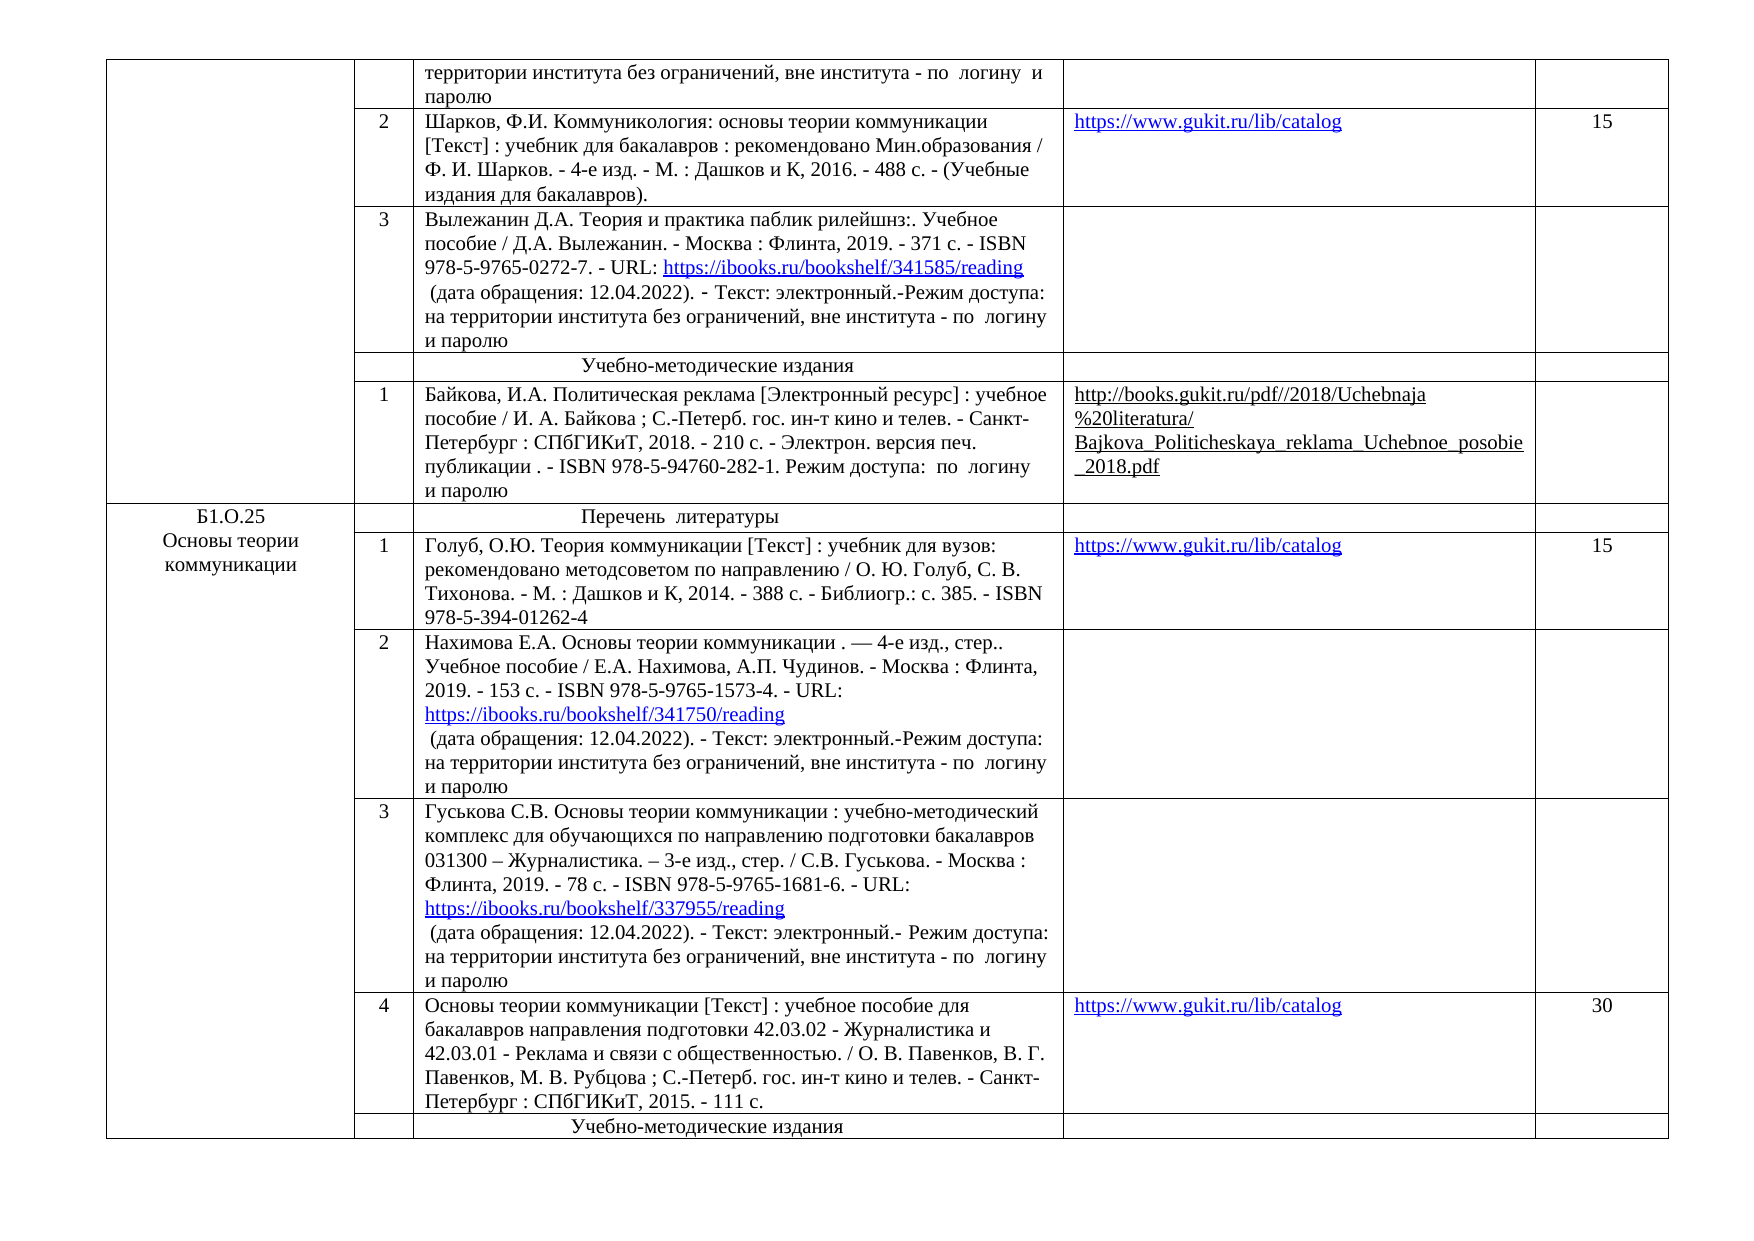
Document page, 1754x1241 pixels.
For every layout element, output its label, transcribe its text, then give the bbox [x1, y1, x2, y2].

table_cell Б1.О.25 Основы теории коммуникации [107, 504, 354, 1138]
table_cell Учебно-методические издания [414, 353, 1063, 381]
table_cell Основы теории коммуникации [Текст] : учебное пособие для бакалавров направления подготовки 42.03.02 - Журналистика и 42.03.01 - Реклама и связи с общественностью. / О. В. Павенков, В. Г. Павенков, М. В. Рубцова ; С.-Петерб. гос. ин-т кино и телев. - Санкт-Петербург : СПбГИКиТ, 2015. - 111 с. [414, 993, 1063, 1113]
table_cell http://books.gukit.ru/pdf//2018/Uchebnaja%20literatura/Bajkova_Politicheskaya_reklama_Uchebnoe_posobie_2018.pdf [1064, 382, 1535, 502]
table_cell 15 [1536, 533, 1668, 629]
table_cell [1536, 60, 1668, 108]
table_cell 4 [355, 993, 413, 1113]
table_cell https://www.gukit.ru/lib/catalog [1064, 533, 1535, 629]
table_cell [1536, 1114, 1668, 1138]
table_cell [1536, 799, 1668, 992]
table_cell Байкова, И.А. Политическая реклама [Электронный ресурс] : учебное пособие / И. А. Байкова ; С.-Петерб. гос. ин-т кино и телев. - Санкт-Петербург : СПбГИКиТ, 2018. - 210 с. - Электрон. версия печ. публикации . - ISBN 978-5-94760-282-1. Режим доступа: по логину и паролю [414, 382, 1063, 502]
table_cell 30 [1536, 993, 1668, 1113]
table_cell [1536, 207, 1668, 352]
table_cell [355, 353, 413, 381]
table_cell 3 [355, 207, 413, 352]
table_cell [1064, 504, 1535, 532]
table_cell 2 [355, 630, 413, 798]
table_cell [355, 504, 413, 532]
table_cell Голуб, О.Ю. Теория коммуникации [Текст] : учебник для вузов: рекомендовано методсоветом по направлению / О. Ю. Голуб, С. В. Тихонова. - М. : Дашков и К, 2014. - 388 с. - Библиогр.: с. 385. - ISBN 978-5-394-01262-4 [414, 533, 1063, 629]
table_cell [414, 60, 1063, 108]
table_cell 15 [1536, 109, 1668, 206]
table_cell [1064, 630, 1535, 798]
table_cell [355, 1114, 413, 1138]
table_cell [1536, 504, 1668, 532]
table_cell Шарков, Ф.И. Коммуникология: основы теории коммуникации [Текст] : учебник для бакалавров : рекомендовано Мин.образования / Ф. И. Шарков. - 4-е изд. - М. : Дашков и К, 2016. - 488 с. - (Учебные издания для бакалавров). [414, 109, 1063, 206]
table_cell [1064, 799, 1535, 992]
table_cell [1064, 353, 1535, 381]
table_cell [1064, 60, 1535, 108]
table_cell Перечень литературы [414, 504, 1063, 532]
table_cell 1 [355, 382, 413, 502]
table_cell [1064, 207, 1535, 352]
table_cell [1536, 382, 1668, 502]
table_cell [1536, 353, 1668, 381]
table_cell 2 [355, 109, 413, 206]
table_cell 1 [355, 533, 413, 629]
table_cell https://www.gukit.ru/lib/catalog [1064, 109, 1535, 206]
table_cell 1 [355, 60, 413, 108]
table_cell Нахимова Е.А. Основы теории коммуникации . — 4-е изд., стер.. Учебное пособие / Е.А. Нахимова, А.П. Чудинов. - Москва : Флинта, 2019. - 153 с. - ISBN 978-5-9765-1573-4. - URL: https://ibooks.ru/bookshelf/341750/reading (дата обращения: 12.04.2022). - Текст: электронный.-Режим доступа: на территории института без ограничений, вне института - по логину и паролю [414, 630, 1063, 798]
table_cell [1536, 630, 1668, 798]
table_cell Гуськова С.В. Основы теории коммуникации : учебно-методический комплекс для обучающихся по направлению подготовки бакалавров 031300 – Журналистика. – 3-е изд., стер. / С.В. Гуськова. - Москва : Флинта, 2019. - 78 с. - ISBN 978-5-9765-1681-6. - URL: https://ibooks.ru/bookshelf/337955/reading (дата обращения: 12.04.2022). - Текст: электронный.- Режим доступа: на территории института без ограничений, вне института - по логину и паролю [414, 799, 1063, 992]
table_cell 3 [355, 799, 413, 992]
table_cell [1064, 1114, 1535, 1138]
table_cell Учебно-методические издания [414, 1114, 1063, 1138]
table_cell https://www.gukit.ru/lib/catalog [1064, 993, 1535, 1113]
table_cell Вылежанин Д.А. Теория и практика паблик рилейшнз:. Учебное пособие / Д.А. Вылежанин. - Москва : Флинта, 2019. - 371 с. - ISBN 978-5-9765-0272-7. - URL: https://ibooks.ru/bookshelf/341585/reading (дата обращения: 12.04.2022). - Текст: электронный.-Режим доступа: на территории института без ограничений, вне института - по логину и паролю [414, 207, 1063, 352]
